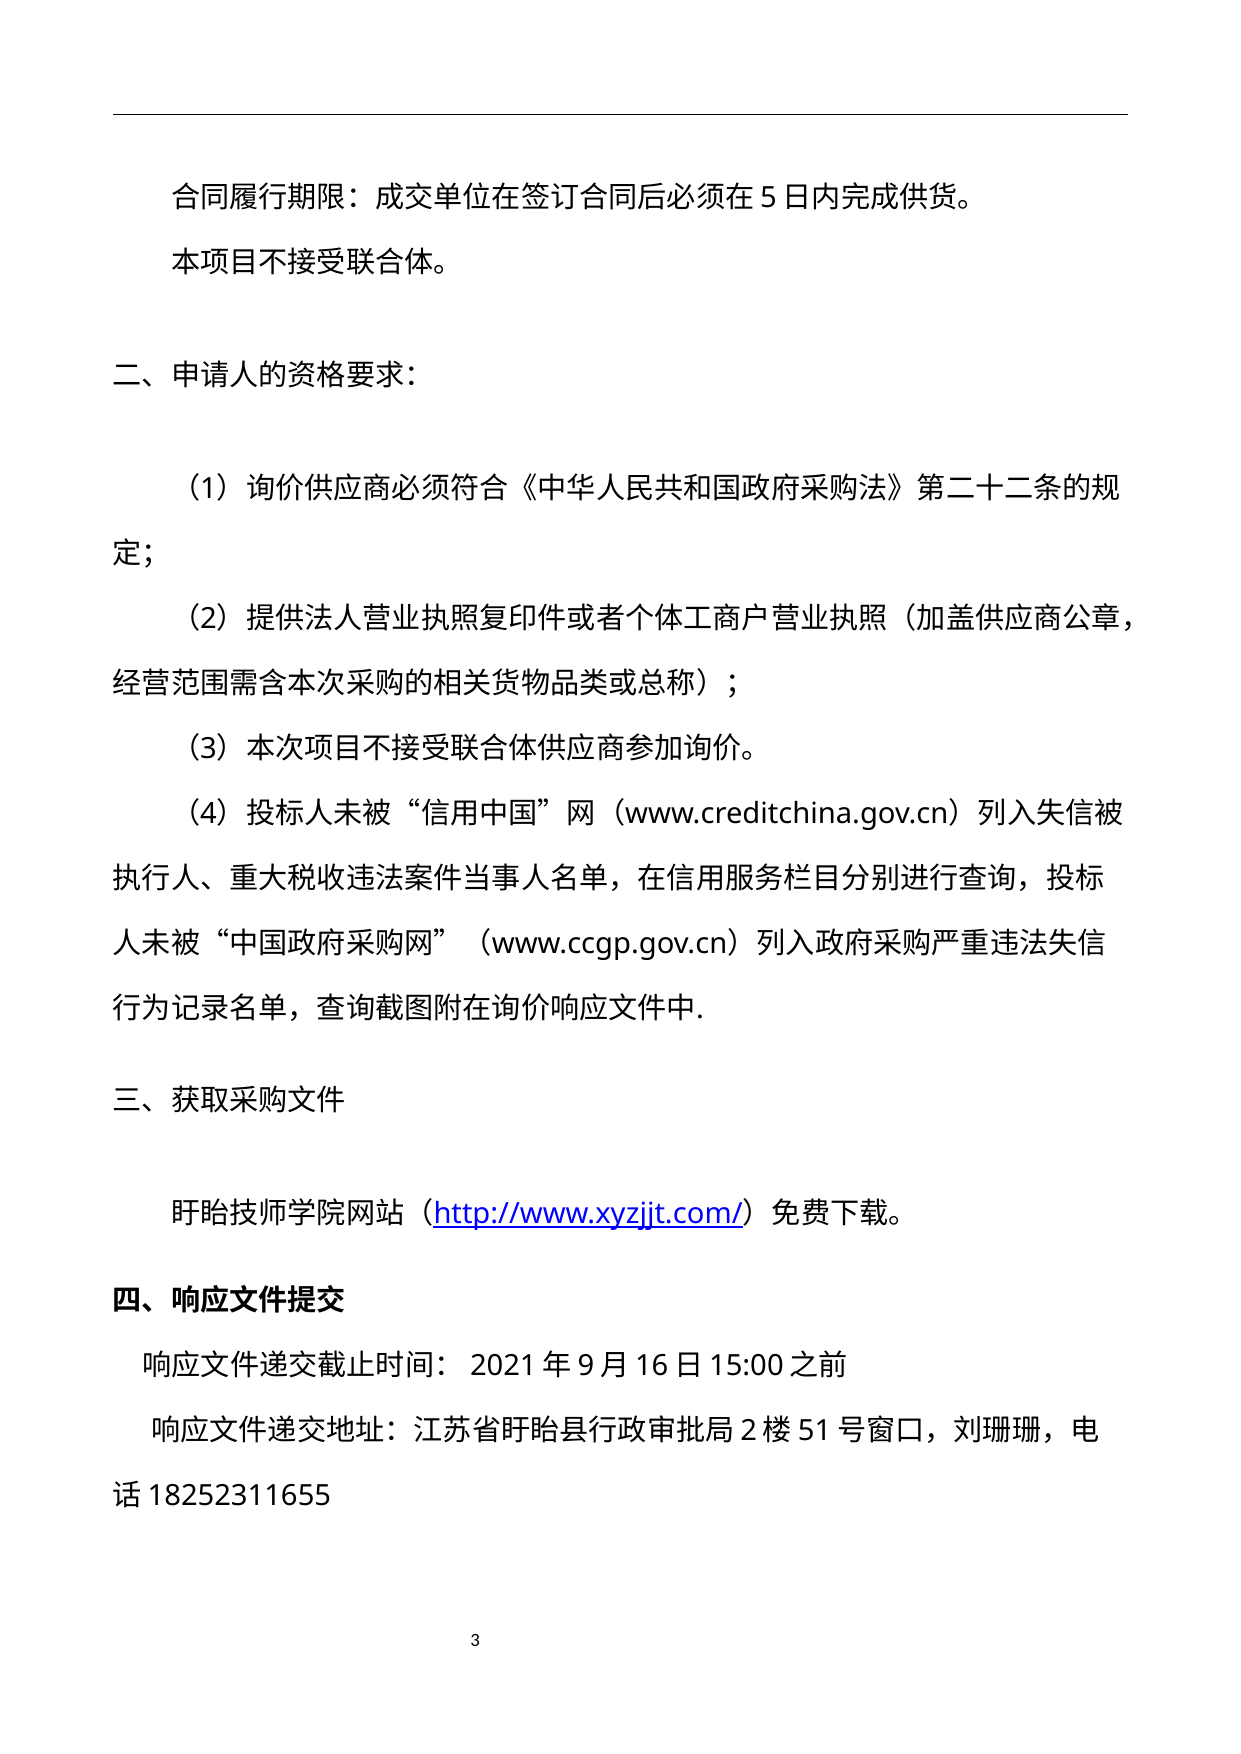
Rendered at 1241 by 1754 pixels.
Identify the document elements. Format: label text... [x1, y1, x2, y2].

text （4）投标人未被“信用中国”网（www.creditchina.gov.cn）列入失信被执行人、重大税收违法案件当事人名单，在信用服务栏目分别进行查询，投标人未被“中国政府采购网”（www.ccgp.gov.cn）列入政府采购严重违法失信行为记录名单，查询截图附在询价响应文件中. [112, 778, 1128, 1038]
text 响应文件递交截止时间： 2021年9月16日15:00之前 [112, 1330, 1128, 1395]
text 响应文件递交地址：江苏省盱眙县行政审批局2楼51号窗口，刘珊珊，电话18252311655 [112, 1395, 1128, 1525]
text 盱眙技师学院网站（http://www.xyzjjt.com/）免费下载。 [112, 1179, 1128, 1244]
subtitle 二、申请人的资格要求： [112, 340, 1128, 405]
text 四、响应文件提交 [112, 1265, 1128, 1330]
text 本项目不接受联合体。 [112, 227, 1128, 292]
text 合同履行期限：成交单位在签订合同后必须在5日内完成供货。 [112, 162, 1128, 227]
subtitle 三、获取采购文件 [112, 1066, 1128, 1131]
text （1）询价供应商必须符合《中华人民共和国政府采购法》第二十二条的规定； [112, 453, 1128, 583]
text （3）本次项目不接受联合体供应商参加询价。 [112, 713, 1128, 778]
text （2）提供法人营业执照复印件或者个体工商户营业执照（加盖供应商公章，经营范围需含本次采购的相关货物品类或总称）； [112, 583, 1128, 713]
